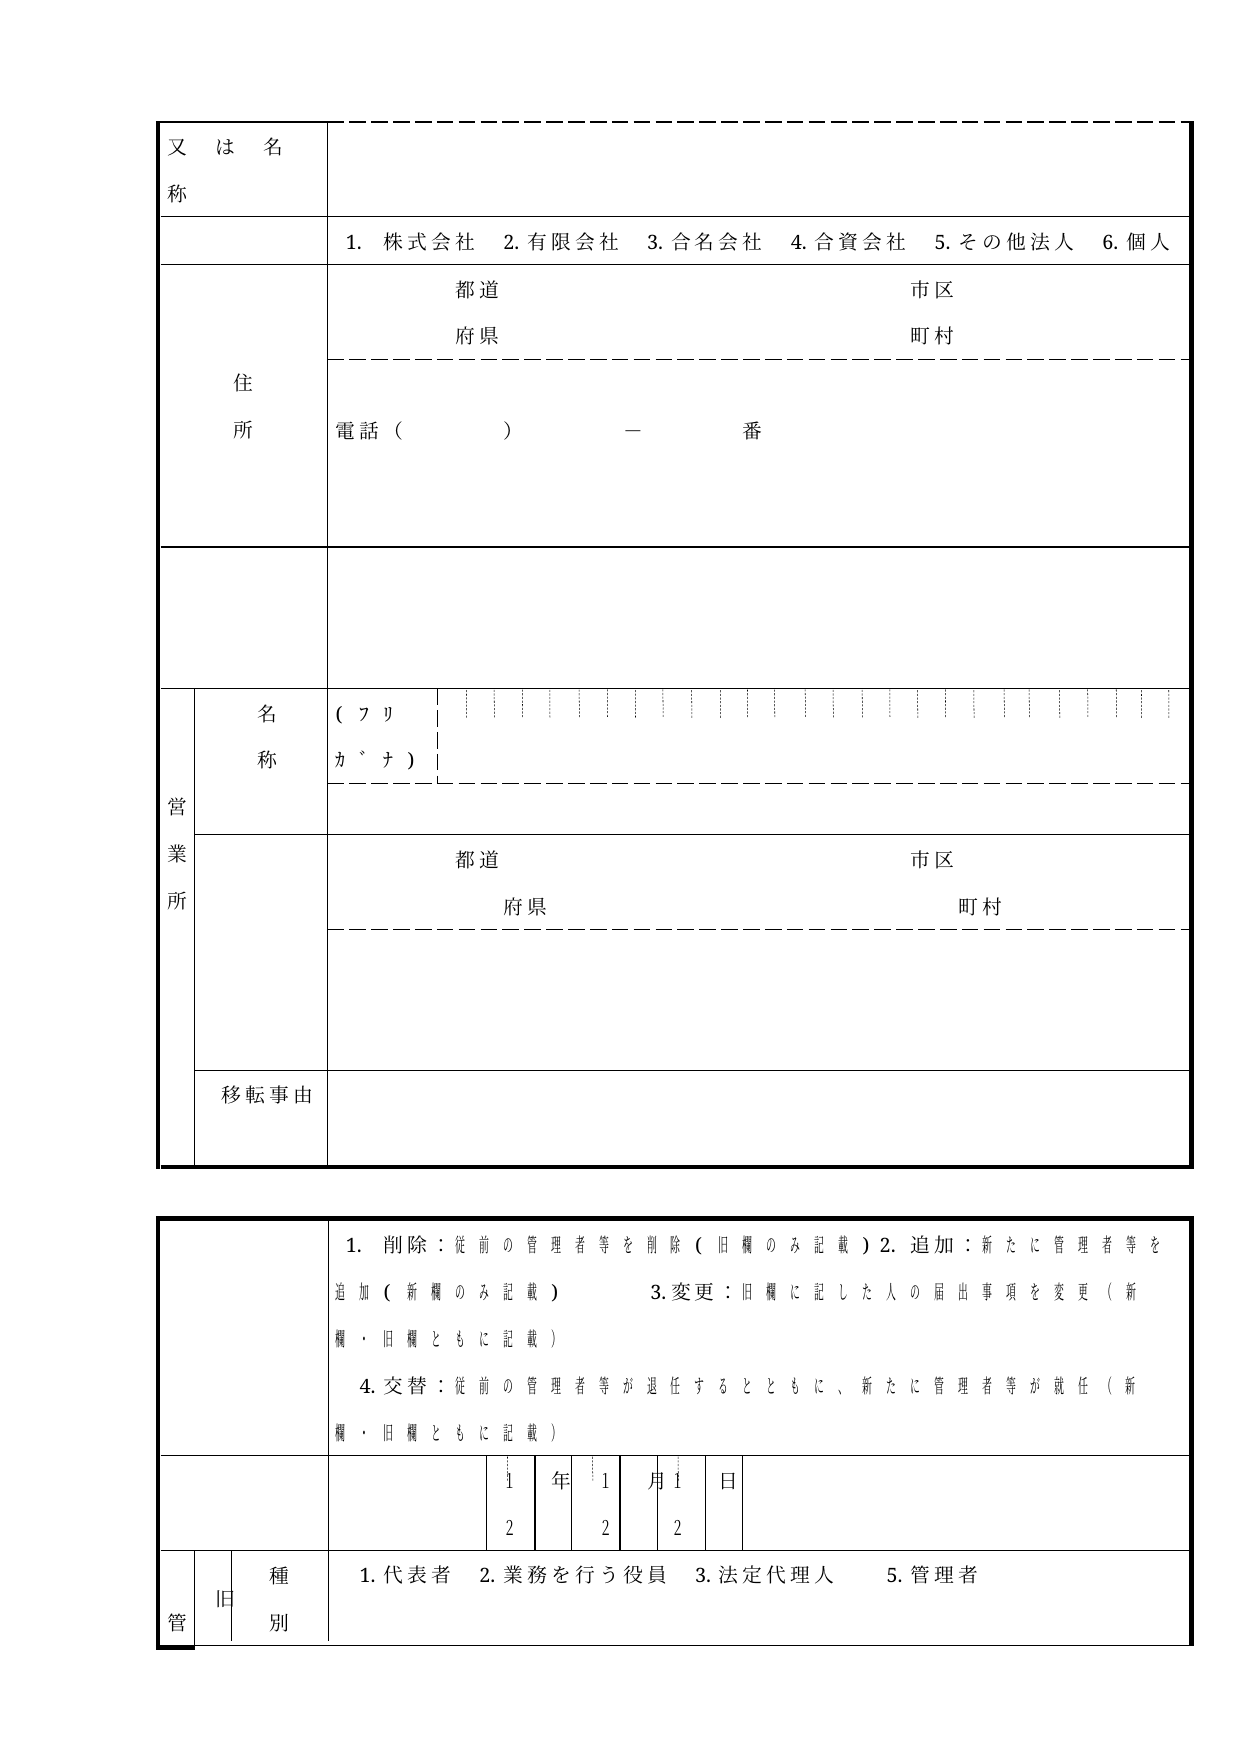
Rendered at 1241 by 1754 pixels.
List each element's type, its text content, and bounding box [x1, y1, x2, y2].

table_cell 住 所 [160, 265, 327, 546]
table_cell 種 別 [231, 1551, 328, 1645]
table_header [160, 1221, 328, 1455]
table_cell 年 [536, 1456, 571, 1550]
table_cell 電話（ ） － 番 [328, 359, 1189, 546]
table_cell [743, 1456, 1189, 1550]
table_cell 名 称 [195, 689, 327, 834]
table_cell (ﾌﾘｶﾞﾅ) [328, 689, 437, 783]
table_cell 管 理 者 等 [160, 1551, 194, 1645]
table_cell １２ [658, 1456, 705, 1550]
table_cell 営 業 所 [160, 689, 194, 1164]
table_cell [328, 783, 1189, 834]
table_header 1.削除：従前の管理者等を削除(旧欄のみ記載) 2.追加：新たに管理者等を追加(新欄のみ記載) 3.変更：旧欄に記した人の届出事項を変更（新欄・旧欄ともに記載） 4.交替：従前の管理者等が退任するとともに、新たに管理者等が就任（新欄・旧欄ともに記載） [329, 1221, 1189, 1455]
table_cell 移転事由 [195, 1071, 327, 1164]
table_cell [195, 835, 327, 1070]
table_cell (漢 字) [328, 121, 1189, 216]
table_cell 都道 市区 府県 町村 [328, 265, 1189, 359]
table_cell 1.株式会社 2.有限会社 3.合名会社 4.合資会社 5.その他法人 6.個人 [328, 217, 1189, 264]
table_cell 旧 [195, 1551, 231, 1645]
table_cell １２ [487, 1456, 534, 1550]
table_cell １２ [572, 1456, 619, 1550]
table_cell 都道 市区 府県 町村 [328, 835, 1189, 929]
table_cell 日 [706, 1456, 742, 1550]
table_cell [328, 548, 1189, 688]
table_cell 月 [621, 1456, 657, 1550]
table_cell [328, 929, 1189, 1070]
table_cell [329, 1456, 486, 1550]
table_cell [437, 689, 1189, 783]
table_cell [160, 217, 327, 264]
table_cell [328, 1071, 1189, 1164]
table_cell 1.代表者 2.業務を行う役員 3.法定代理人 5.管理者 [328, 1551, 1189, 1645]
table_cell [160, 547, 327, 688]
table_cell [160, 1456, 328, 1550]
